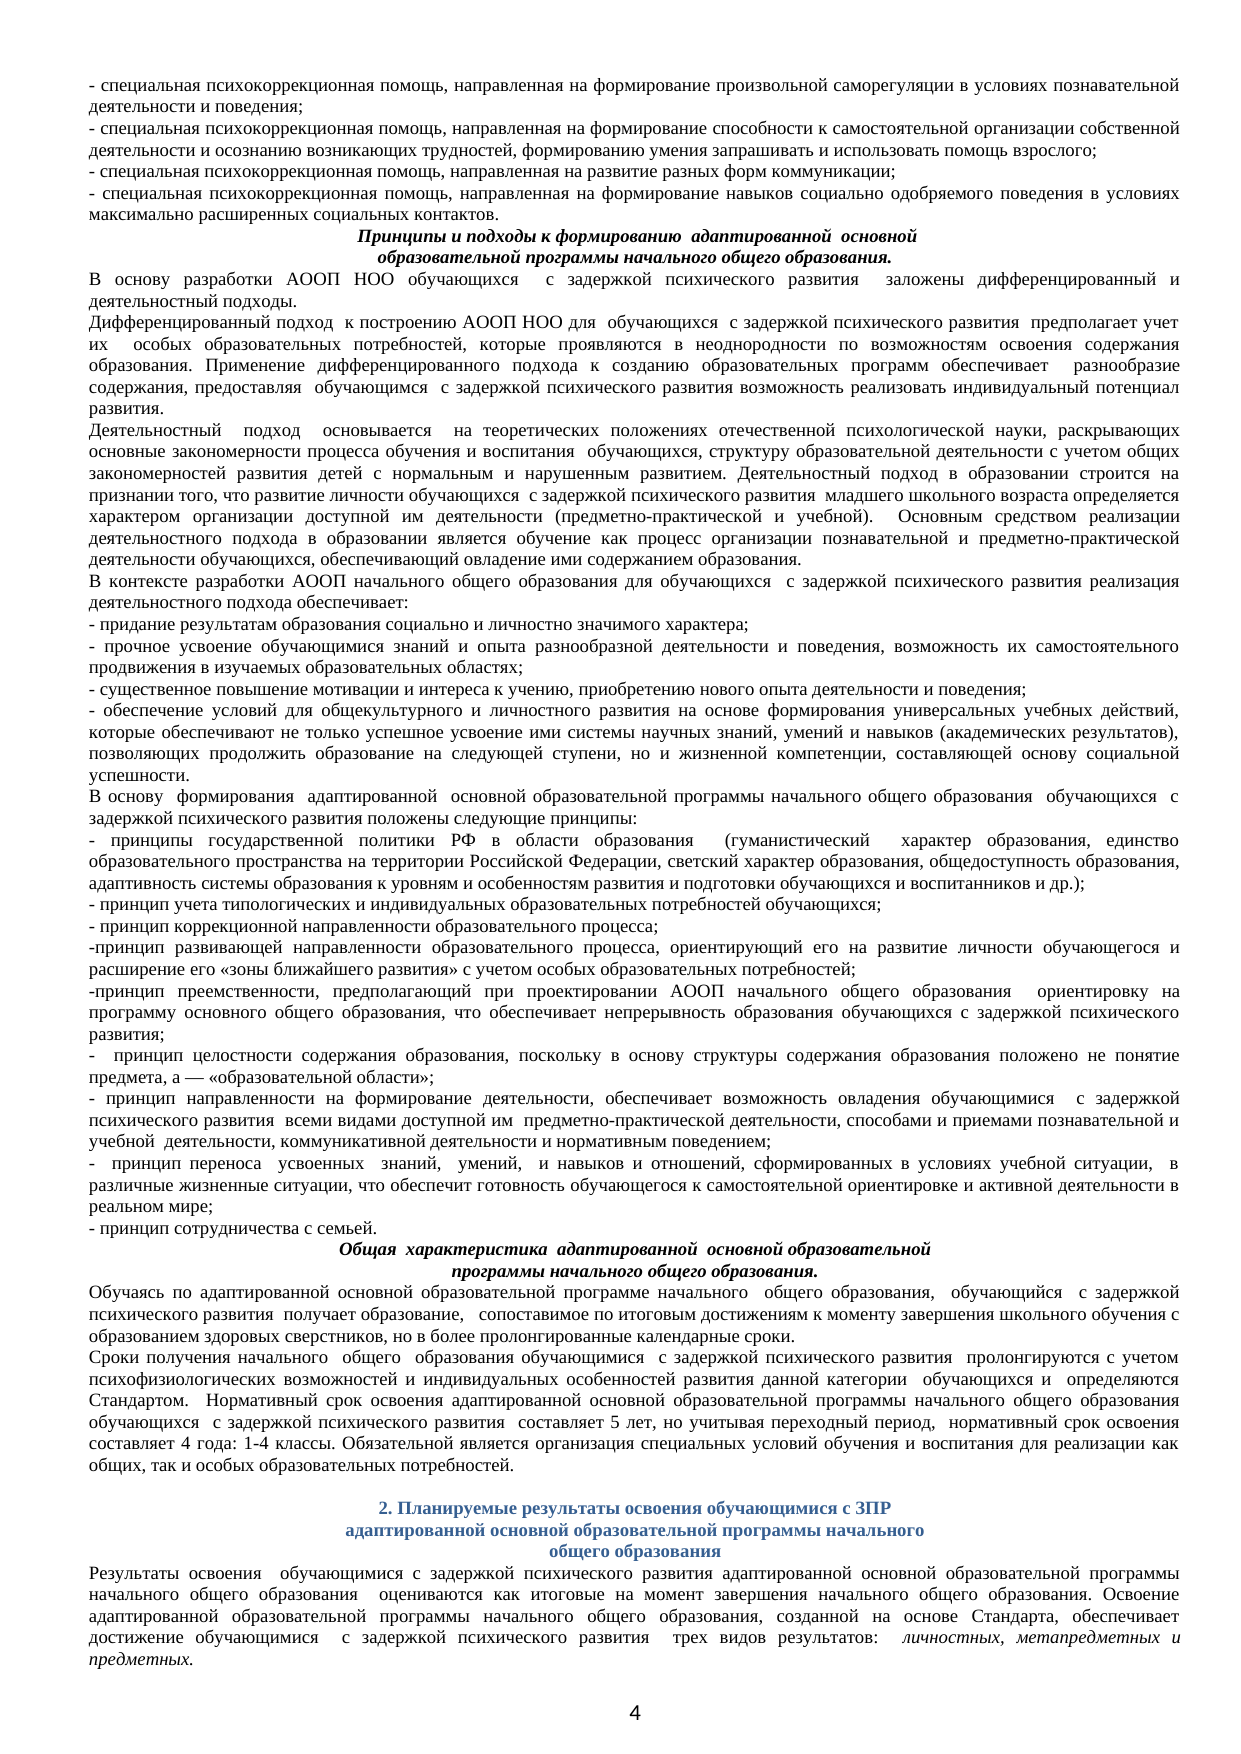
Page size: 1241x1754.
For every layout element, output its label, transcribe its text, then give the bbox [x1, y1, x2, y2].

text - специальная психокоррекционная помощь, направленная на формирование способности к самостоятельной организации собственной деятельности и осознанию возникающих трудностей, формированию умения запрашивать и использовать помощь взрослого; [89, 117, 1181, 160]
text - принцип переноса усвоенных знаний, умений, и навыков и отношений, сформированных в условиях учебной ситуации, в различные жизненные ситуации, что обеспечит готовность обучающегося к самостоятельной ориентировке и активной деятельности в реальном мире; [89, 1152, 1181, 1217]
text программы начального общего образования. [89, 1260, 1181, 1281]
text - специальная психокоррекционная помощь, направленная на формирование произвольной саморегуляции в условиях познавательной деятельности и поведения; [89, 74, 1181, 117]
text -принцип преемственности, предполагающий при проектировании АООП начального общего образования ориентировку на программу основного общего образования, что обеспечивает непрерывность образования обучающихся с задержкой психического развития; [89, 979, 1181, 1044]
text Обучаясь по адаптированной основной образовательной программе начального общего образования, обучающийся с задержкой психического развития получает образование, сопоставимое по итоговым достижениям к моменту завершения школьного обучения с образованием здоровых сверстников, но в более пролонгированные календарные сроки. [89, 1281, 1181, 1346]
text В основу разработки АООП НОО обучающихся с задержкой психического развития заложены дифференцированный и деятельностный подходы. [89, 268, 1181, 311]
text - принцип учета типологических и индивидуальных образовательных потребностей обучающихся; [89, 893, 1181, 915]
text - придание результатам образования социально и личностно значимого характера; [89, 613, 1181, 634]
text - принципы государственной политики РФ в области образования (гуманистический характер образования, единство образовательного пространства на территории Российской Федерации, светский характер образования, общедоступность образования, адаптивность системы образования к уровням и особенностям развития и подготовки обучающихся и воспитанников и др.); [89, 828, 1181, 893]
text Общая характеристика адаптированной основной образовательной [89, 1238, 1181, 1260]
text - принцип сотрудничества с семьей. [89, 1217, 1181, 1238]
text Деятельностный подход основывается на теоретических положениях отечественной психологической науки, раскрывающих основные закономерности процесса обучения и воспитания обучающихся, структуру образовательной деятельности с учетом общих закономерностей развития детей с нормальным и нарушенным развитием. Деятельностный подход в образовании строится на признании того, что развитие личности обучающихся с задержкой психического развития младшего школьного возраста определяется характером организации доступной им деятельности (предметно-практической и учебной). Основным средством реализации деятельностного подхода в образовании является обучение как процесс организации познавательной и предметно-практической деятельности обучающихся, обеспечивающий овладение ими содержанием образования. [89, 419, 1181, 570]
text -принцип развивающей направленности образовательного процесса, ориентирующий его на развитие личности обучающегося и расширение его «зоны ближайшего развития» с учетом особых образовательных потребностей; [89, 936, 1181, 979]
text - принцип направленности на формирование деятельности, обеспечивает возможность овладения обучающимися с задержкой психического развития всеми видами доступной им предметно-практической деятельности, способами и приемами познавательной и учебной деятельности, коммуникативной деятельности и нормативным поведением; [89, 1087, 1181, 1152]
text - специальная психокоррекционная помощь, направленная на развитие разных форм коммуникации; [89, 160, 1181, 182]
text Дифференцированный подход к построению АООП НОО для обучающихся с задержкой психического развития предполагает учет их особых образовательных потребностей, которые проявляются в неоднородности по возможностям освоения содержания образования. Применение дифференцированного подхода к созданию образовательных программ обеспечивает разнообразие содержания, предоставляя обучающимся с задержкой психического развития возможность реализовать индивидуальный потенциал развития. [89, 311, 1181, 419]
text - специальная психокоррекционная помощь, направленная на формирование навыков социально одобряемого поведения в условиях максимально расширенных социальных контактов. [89, 182, 1181, 225]
text Принципы и подходы к формированию адаптированной основной [89, 225, 1181, 246]
text - обеспечение условий для общекультурного и личностного развития на основе формирования универсальных учебных действий, которые обеспечивают не только успешное усвоение ими системы научных знаний, умений и навыков (академических результатов), позволяющих продолжить образование на следующей ступени, но и жизненной компетенции, составляющей основу социальной успешности. [89, 699, 1181, 785]
text - принцип целостности содержания образования, поскольку в основу структуры содержания образования положено не понятие предмета, а ― «образовательной области»; [89, 1044, 1181, 1087]
text Сроки получения начального общего образования обучающимися с задержкой психического развития пролонгируются с учетом психофизиологических возможностей и индивидуальных особенностей развития данной категории обучающихся и определяются Стандартом. Нормативный срок освоения адаптированной основной образовательной программы начального общего образования обучающихся с задержкой психического развития составляет 5 лет, но учитывая переходный период, нормативный срок освоения составляет 4 года: 1-4 классы. Обязательной является организация специальных условий обучения и воспитания для реализации как общих, так и особых образовательных потребностей. [89, 1346, 1181, 1475]
text Результаты освоения обучающимися с задержкой психического развития адаптированной основной образовательной программы начального общего образования оцениваются как итоговые на момент завершения начального общего образования. Освоение адаптированной образовательной программы начального общего образования, созданной на основе Стандарта, обеспечивает достижение обучающимися с задержкой психического развития трех видов результатов: личностных, метапредметных и предметных. [89, 1562, 1181, 1669]
text - принцип коррекционной направленности образовательного процесса; [89, 915, 1181, 936]
text - существенное повышение мотивации и интереса к учению, приобретению нового опыта деятельности и поведения; [89, 678, 1181, 699]
text - прочное усвоение обучающимися знаний и опыта разнообразной деятельности и поведения, возможность их самостоятельного продвижения в изучаемых образовательных областях; [89, 634, 1181, 678]
subtitle 2. Планируемые результаты освоения обучающимися с ЗПР адаптированной основной образовательной программы начального общего образования [89, 1497, 1181, 1562]
text В контексте разработки АООП начального общего образования для обучающихся с задержкой психического развития реализация деятельностного подхода обеспечивает: [89, 570, 1181, 613]
text В основу формирования адаптированной основной образовательной программы начального общего образования обучающихся с задержкой психического развития положены следующие принципы: [89, 785, 1181, 828]
text образовательной программы начального общего образования. [89, 246, 1181, 268]
